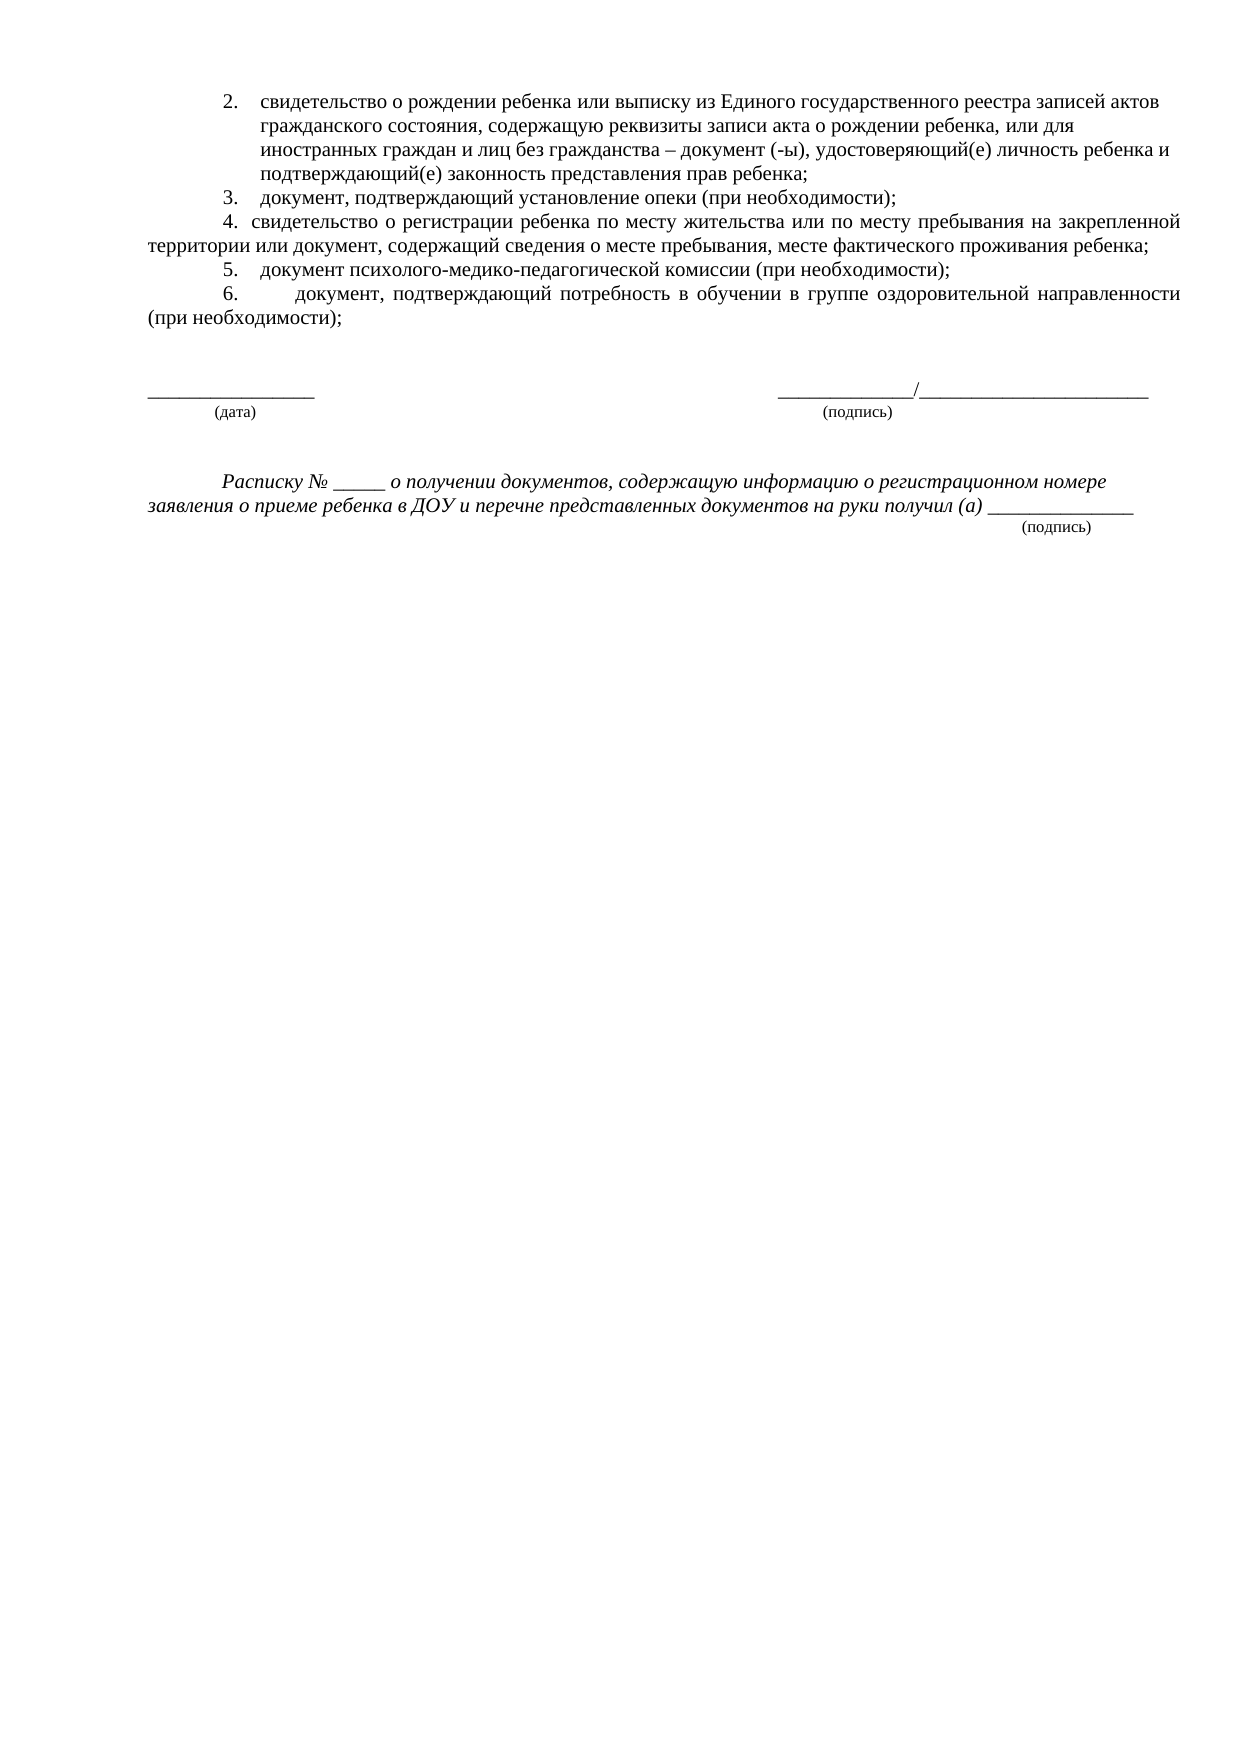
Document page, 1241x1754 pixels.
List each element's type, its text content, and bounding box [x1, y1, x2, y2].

list свидетельство о регистрации ребенка по месту жительства или по месту пребывания на закрепленной территории или документ, содержащий сведения о месте пребывания, месте фактического проживания ребенка; [148, 209, 1181, 257]
list документ, подтверждающий потребность в обучении в группе оздоровительной направленности (при необходимости); [148, 281, 1181, 329]
list свидетельство о рождении ребенка или выписку из Единого государственного реестра записей актов гражданского состояния, содержащую реквизиты записи акта о рождении ребенка, или для иностранных граждан и лиц без гражданства – документ (-ы), удостоверяющий(е) личность ребенка и подтверждающий(е) законность представления прав ребенка; [223, 89, 1181, 185]
text Расписку № _____ о получении документов, содержащую информацию о регистрационном номере заявления о приеме ребенка в ДОУ и перечне представленных документов на руки получил (а) ______________ [148, 469, 1181, 517]
text (подпись) [148, 517, 1181, 536]
list документ, подтверждающий установление опеки (при необходимости); [223, 185, 1181, 209]
list документ психолого-медико-педагогической комиссии (при необходимости); [223, 257, 1181, 281]
text (дата) (подпись) [148, 401, 1181, 421]
text ________________ _____________/______________________ [148, 377, 1181, 401]
